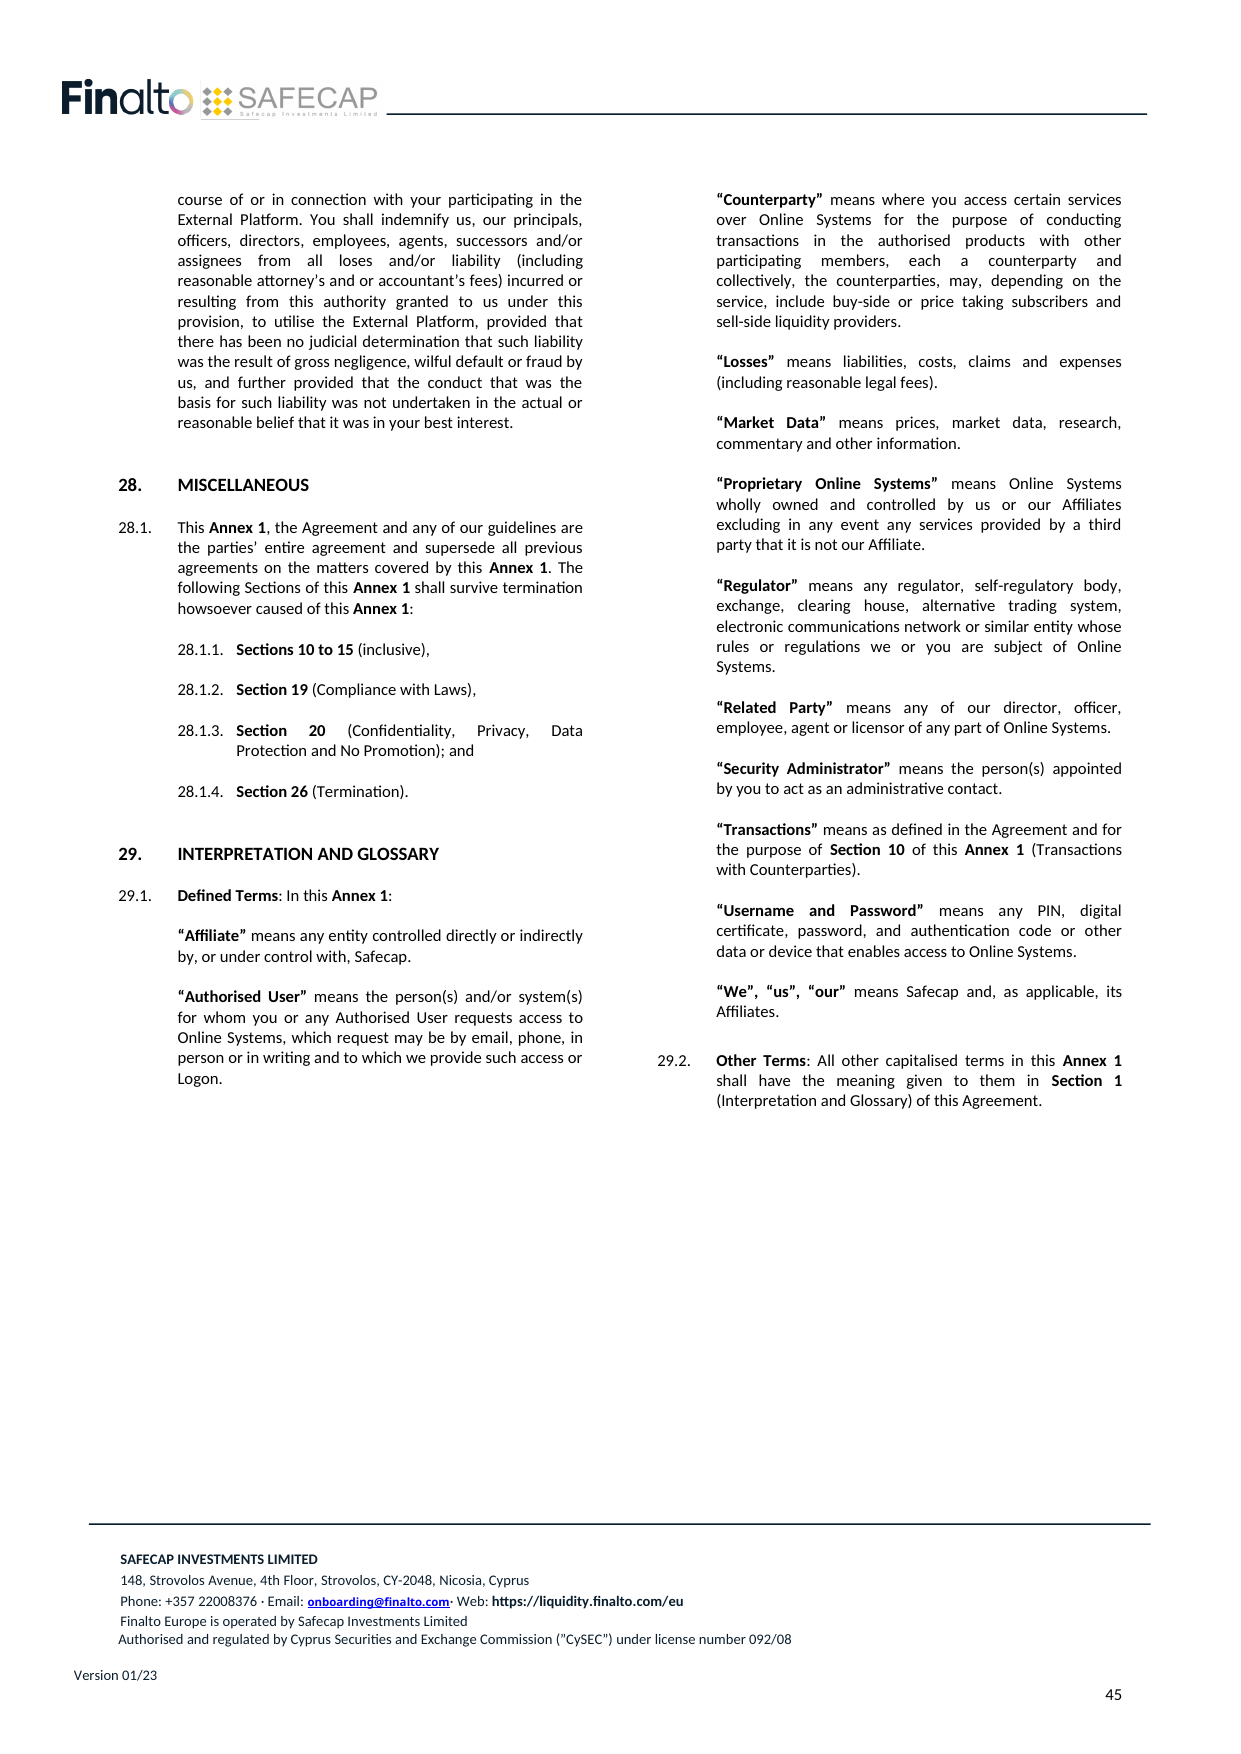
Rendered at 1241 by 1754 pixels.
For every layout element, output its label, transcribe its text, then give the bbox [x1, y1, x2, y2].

list Section 26 (Termination). [177, 781, 583, 801]
list Defined Terms: In this Annex 1: [118, 885, 583, 905]
list Other Terms: All other capitalised terms in this Annex 1 shall have the meaning given to them in Section 1 (Interpretation and Glossary) of this Agreement. [657, 1050, 1122, 1111]
list Section 20 (Confidentiality, Privacy, Data Protection and No Promotion); and [177, 720, 583, 761]
list Sections 10 to 15 (inclusive), [177, 639, 583, 659]
list This Annex 1, the Agreement and any of our guidelines are the parties’ entire agreement and supersede all previous agreements on the matters covered by this Annex 1. The following Sections of this Annex 1 shall survive termination howsoever caused of this Annex 1: [118, 517, 583, 618]
text “Market Data” means prices, market data, research, commentary and other information. [716, 413, 1122, 453]
list Section 19 (Compliance with Laws), [177, 679, 583, 700]
picture [200, 80, 385, 120]
text “Losses” means liabilities, costs, claims and expenses (including reasonable legal fees). [716, 352, 1122, 392]
text “Transactions” means as defined in the Agreement and for the purpose of Section 10 of this Annex 1 (Transactions with Counterparties). [716, 819, 1122, 880]
picture [59, 73, 196, 120]
list MISCELLANEOUS [118, 474, 583, 497]
text “Regulator” means any regulator, self-regulatory body, exchange, clearing house, alternative trading system, electronic communications network or similar entity whose rules or regulations we or you are subject of Online Systems. [716, 575, 1122, 677]
text “Security Administrator” means the person(s) appointed by you to act as an administrative contact. [716, 758, 1122, 799]
text “Affiliate” means any entity controlled directly or indirectly by, or under control with, Safecap. [177, 926, 583, 966]
text “Proprietary Online Systems” means Online Systems wholly owned and controlled by us or our Affiliates excluding in any event any services provided by a third party that it is not our Affiliate. [716, 474, 1122, 555]
text “Related Party” means any of our director, officer, employee, agent or licensor of any part of Online Systems. [716, 697, 1122, 738]
text “We”, “us”, “our” means Safecap and, as applicable, its Affiliates. [716, 981, 1122, 1022]
text “Authorised User” means the person(s) and/or system(s) for whom you or any Authorised User requests access to Online Systems, which request may be by email, phone, in person or in writing and to which we provide such access or Logon. [177, 987, 583, 1088]
list INTERPRETATION AND GLOSSARY [118, 842, 583, 865]
text “Username and Password” means any PIN, digital certificate, password, and authentication code or other data or device that enables access to Online Systems. [716, 900, 1122, 961]
text “Counterparty” means where you access certain services over Online Systems for the purpose of conducting transactions in the authorised products with other participating members, each a counterparty and collectively, the counterparties, may, depending on the service, include buy-side or price taking subscribers and sell-side liquidity providers. [716, 189, 1122, 331]
